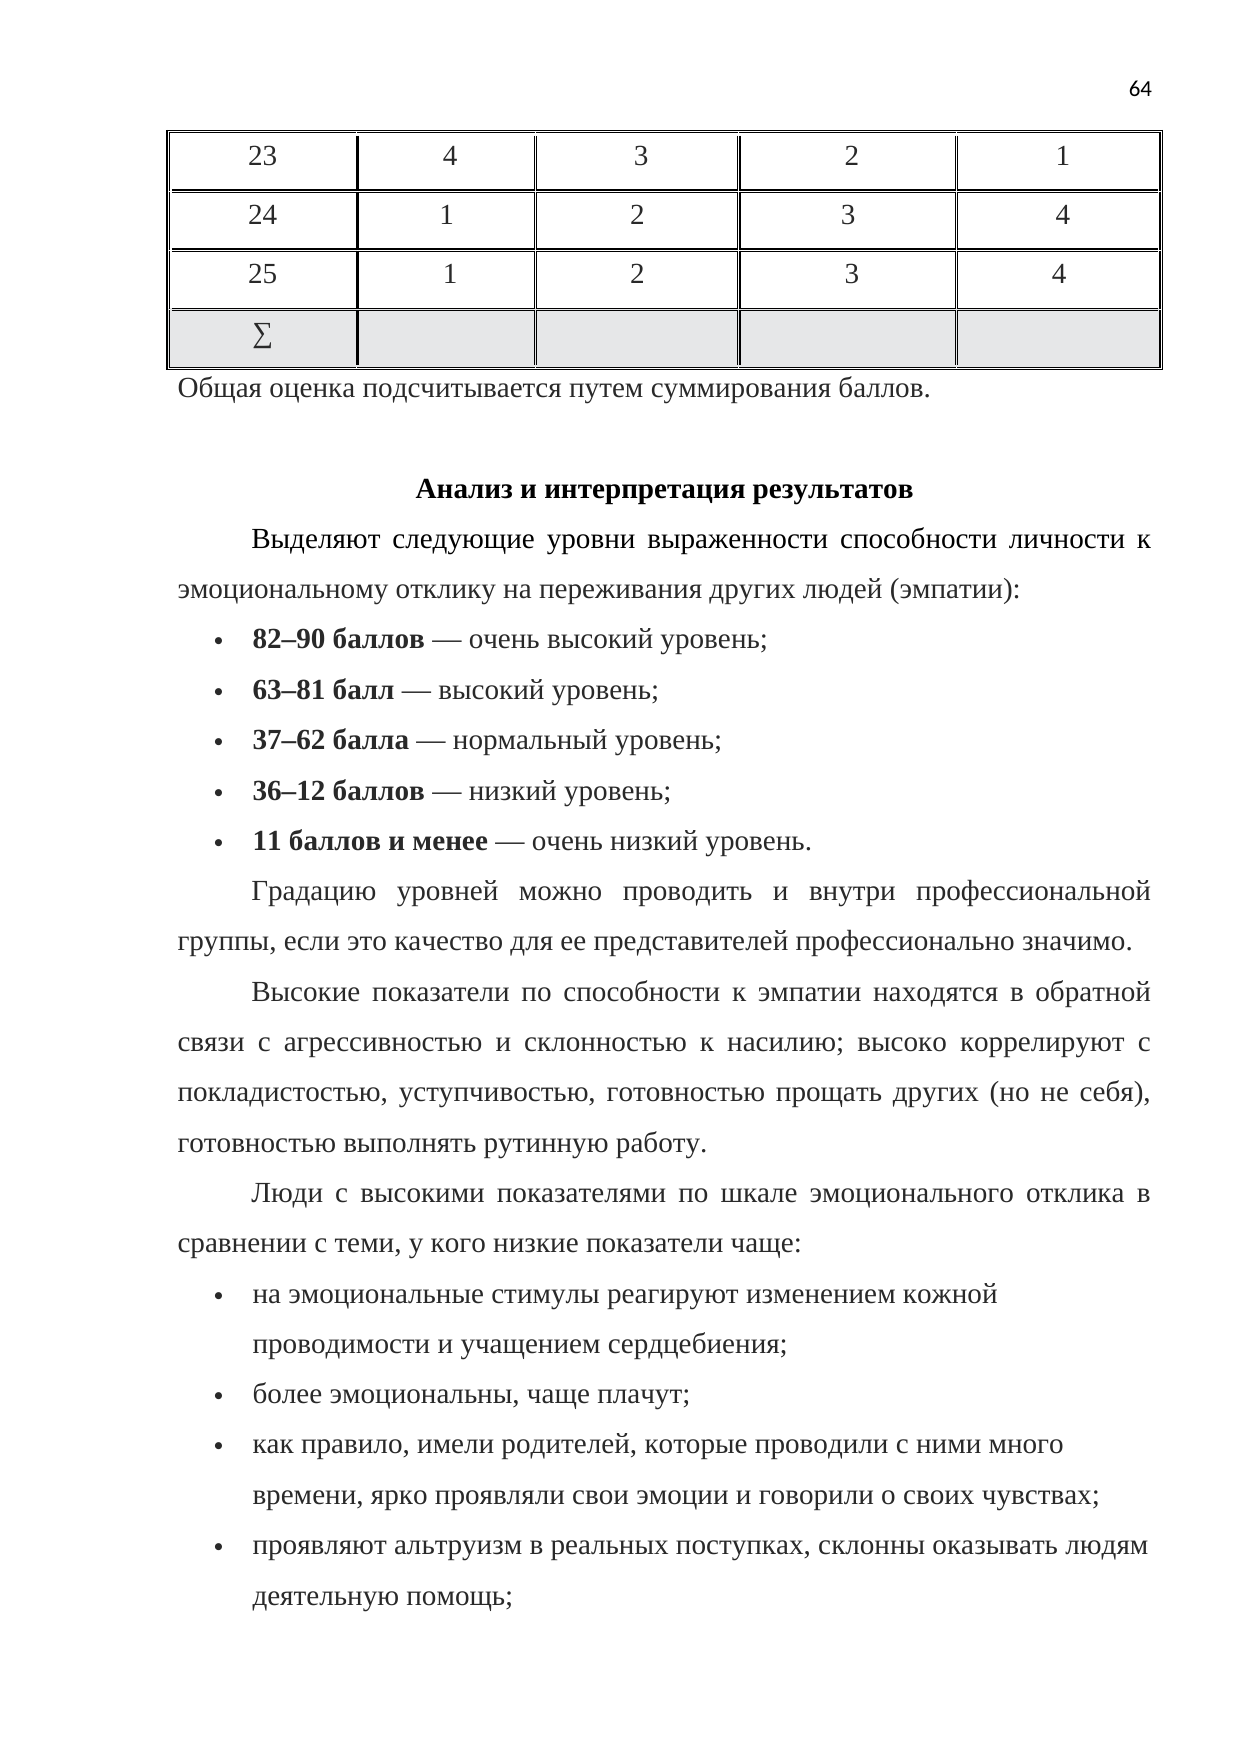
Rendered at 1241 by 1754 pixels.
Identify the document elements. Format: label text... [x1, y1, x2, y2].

table_cell 23 [168, 131, 357, 189]
table_cell 4 [958, 248, 1160, 308]
list на эмоциональные стимулы реагируют изменением кожной проводимости и учащением сердцебиения; [215, 1276, 1152, 1359]
table_cell [357, 311, 536, 367]
table_cell [739, 311, 957, 367]
table_cell 2 [739, 133, 957, 189]
list 36–12 баллов — низкий уровень; [215, 773, 1152, 806]
list более эмоциональны, чаще плачут; [215, 1376, 1152, 1410]
list 63–81 балл — высокий уровень; [215, 672, 1152, 706]
text Высокие показатели по способности к эмпатии находятся в обратной связи с агрессивностью и склонностью к насилию; высоко коррелируют с покладистостью, уступчивостью, готовностью прощать других (но не себя), готовностью выполнять рутинную работу. [177, 974, 1152, 1158]
list 37–62 балла — нормальный уровень; [215, 722, 1152, 756]
text Анализ и интерпретация результатов [177, 471, 1152, 504]
table_cell [957, 308, 1161, 367]
table_cell ∑ [168, 308, 357, 367]
table_cell [536, 308, 739, 367]
table_cell 1 [957, 133, 1159, 189]
text Градацию уровней можно проводить и внутри профессиональной группы, если это качество для ее представителей профессионально значимо. [177, 873, 1152, 957]
table_cell 4 [357, 133, 536, 189]
table_cell 2 [537, 252, 737, 308]
table_cell 1 [359, 252, 534, 308]
table_cell 3 [741, 193, 955, 248]
list проявляют альтруизм в реальных поступках, склонны оказывать людям деятельную помощь; [215, 1527, 1152, 1611]
table_cell 1 [359, 193, 534, 248]
text Люди с высокими показателями по шкале эмоционального отклика в сравнении с теми, у кого низкие показатели чаще: [177, 1175, 1152, 1259]
list 82–90 баллов — очень высокий уровень; [215, 622, 1152, 655]
text Выделяют следующие уровни выраженности способности личности к эмоциональному отклику на переживания других людей (эмпатии): [177, 521, 1152, 605]
table_cell 3 [536, 131, 739, 189]
table_cell 25 [170, 248, 356, 308]
list как правило, имели родителей, которые проводили с ними много времени, ярко проявляли свои эмоции и говорили о своих чувствах; [215, 1427, 1152, 1511]
table_cell 2 [537, 193, 737, 248]
table_cell 4 [958, 189, 1160, 248]
list 11 баллов и менее — очень низкий уровень. [215, 823, 1152, 856]
table_cell 3 [741, 252, 955, 308]
table_cell 24 [170, 189, 356, 248]
text Общая оценка подсчитывается путем суммирования баллов. [177, 370, 1152, 404]
